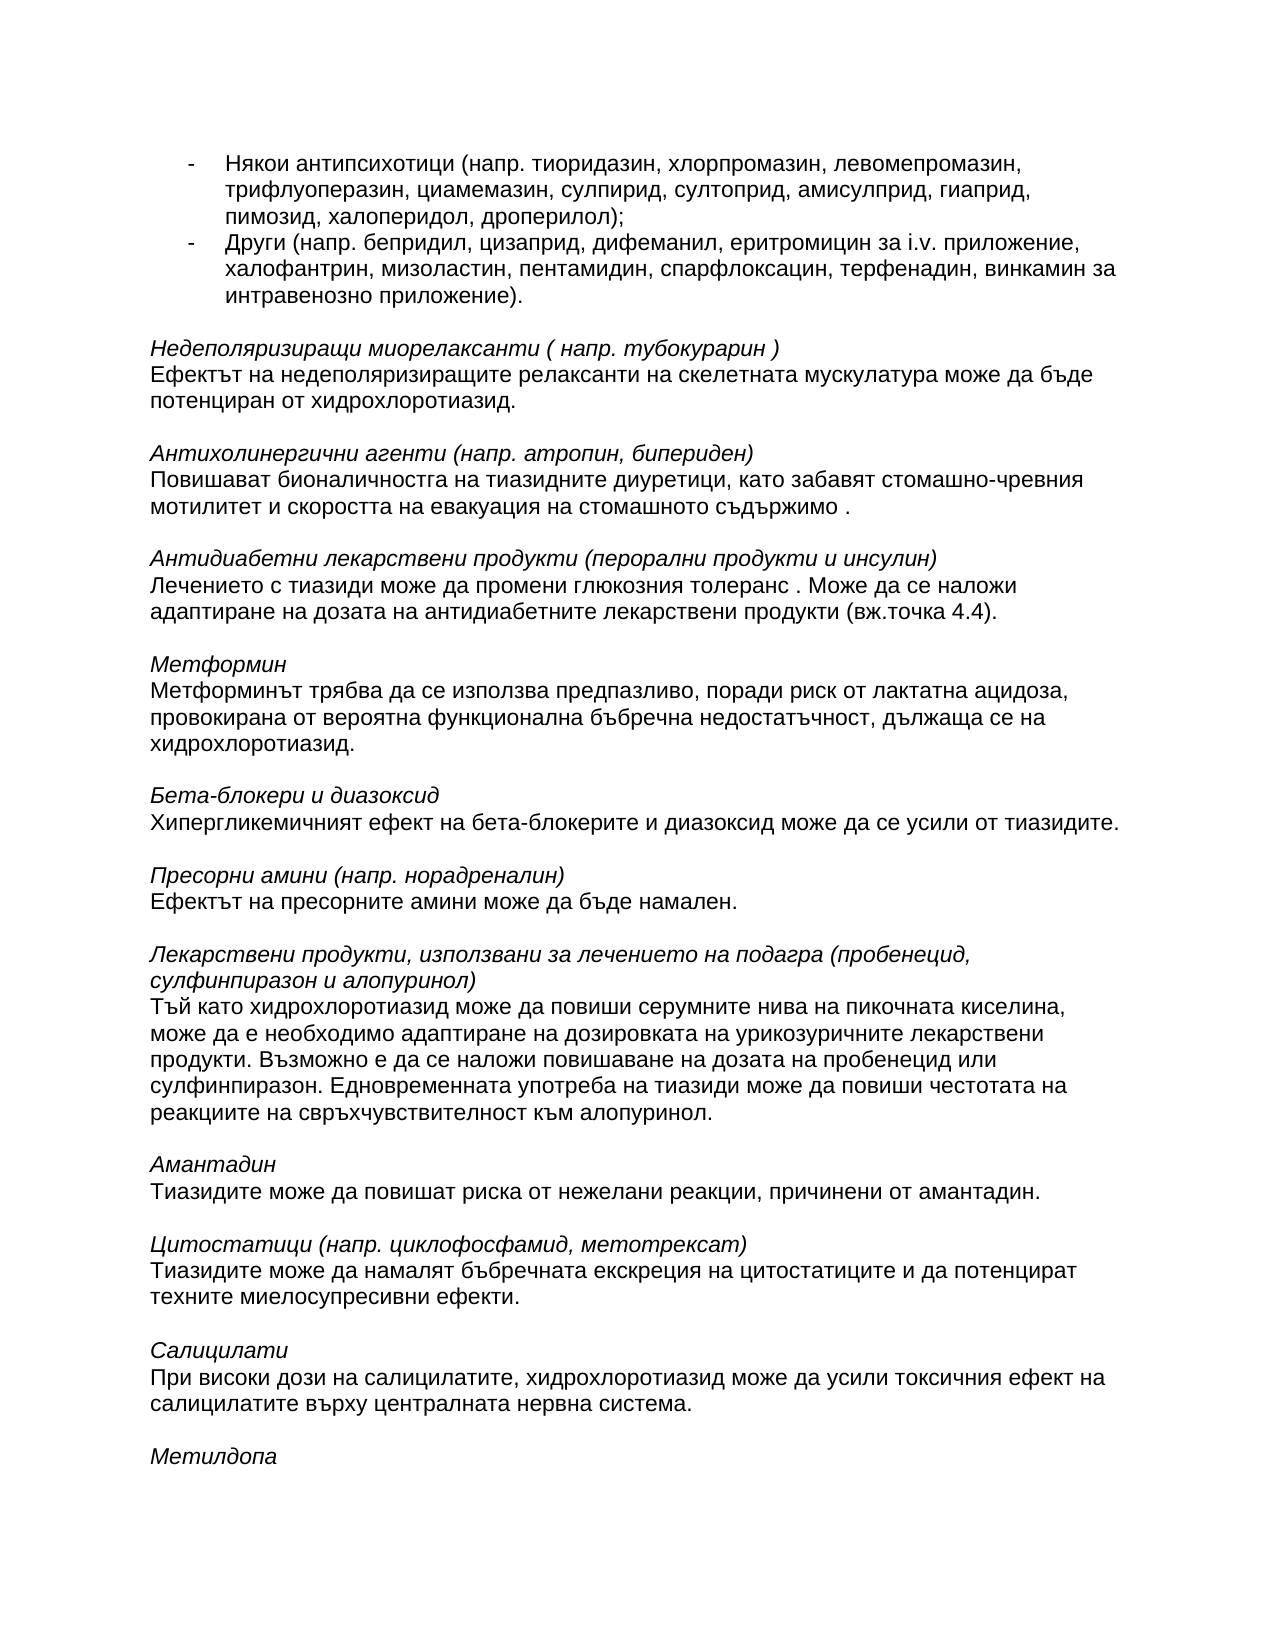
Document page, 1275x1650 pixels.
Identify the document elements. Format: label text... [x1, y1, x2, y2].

list Други (напр. бепридил, цизаприд, дифеманил, еритромицин за i.v. приложение, халофантрин, мизоластин, пентамидин, спарфлоксацин, терфенадин, винкамин за интравенозно приложение). [187, 229, 1125, 308]
text Недеполяризиращи миорелаксанти ( напр. тубокурарин ) [150, 334, 1125, 361]
text Ефектът на недеполяризиращите релаксанти на скелетната мускулатура може да бъде потенциран от хидрохлоротиазид. [150, 361, 1125, 413]
text Тиазидите може да намалят бъбречната екскреция на цитостатиците и да потенцират техните миелосупресивни ефекти. [150, 1257, 1125, 1309]
text Лечението с тиазиди може да промени глюкозния толеранс . Може да се наложи адаптиране на дозата на антидиабетните лекарствени продукти (вж.точка 4.4). [150, 572, 1125, 624]
text Цитостатици (напр. циклофосфамид, метотрексат) [150, 1231, 1125, 1257]
text Метилдопа [150, 1443, 1125, 1469]
list Някои антипсихотици (напр. тиоридазин, хлорпромазин, левомепромазин, трифлуоперазин, циамемазин, сулпирид, султоприд, амисулприд, гиаприд, пимозид, халоперидол, дроперилол); [187, 150, 1125, 229]
text При високи дози на салицилатите, хидрохлоротиазид може да усили токсичния ефект на салицилатите върху централната нервна система. [150, 1364, 1125, 1417]
text Бета-блокери и диазоксид [150, 782, 1125, 809]
text Салицилати [150, 1337, 1125, 1364]
text Повишават бионаличностга на тиазидните диуретици, като забавят стомашно-чревния мотилитет и скоростта на евакуация на стомашното съдържимо . [150, 466, 1125, 519]
text Антидиабетни лекарствени продукти (перорални продукти и инсулин) [150, 545, 1125, 572]
text Метформин [150, 651, 1125, 677]
text Тъй като хидрохлоротиазид може да повиши серумните нива на пикочната киселина, може да е необходимо адаптиране на дозировката на урикозуричните лекарствени продукти. Възможно е да се наложи повишаване на дозата на пробенецид или сулфинпиразон. Едновременната употреба на тиазиди може да повиши честотата на реакциите на свръхчувствителност към алопуринол. [150, 993, 1125, 1125]
text Амантадин [150, 1151, 1125, 1178]
text Ефектът на пресорните амини може да бъде намален. [150, 888, 1125, 914]
text Тиазидите може да повишат риска от нежелани реакции, причинени от амантадин. [150, 1178, 1125, 1204]
text Пресорни амини (напр. норадреналин) [150, 862, 1125, 888]
text Антихолинергични агенти (напр. атропин, бипериден) [150, 440, 1125, 466]
text Лекарствени продукти, използвани за лечението на подагра (пробенецид, сулфинпиразон и алопуринол) [150, 941, 1125, 993]
text Метформинът трябва да се използва предпазливо, поради риск от лактатна ацидоза, провокирана от вероятна функционална бъбречна недостатъчност, дължаща се на хидрохлоротиазид. [150, 677, 1125, 756]
text Хипергликемичният ефект на бета-блокерите и диазоксид може да се усили от тиазидите. [150, 809, 1125, 835]
